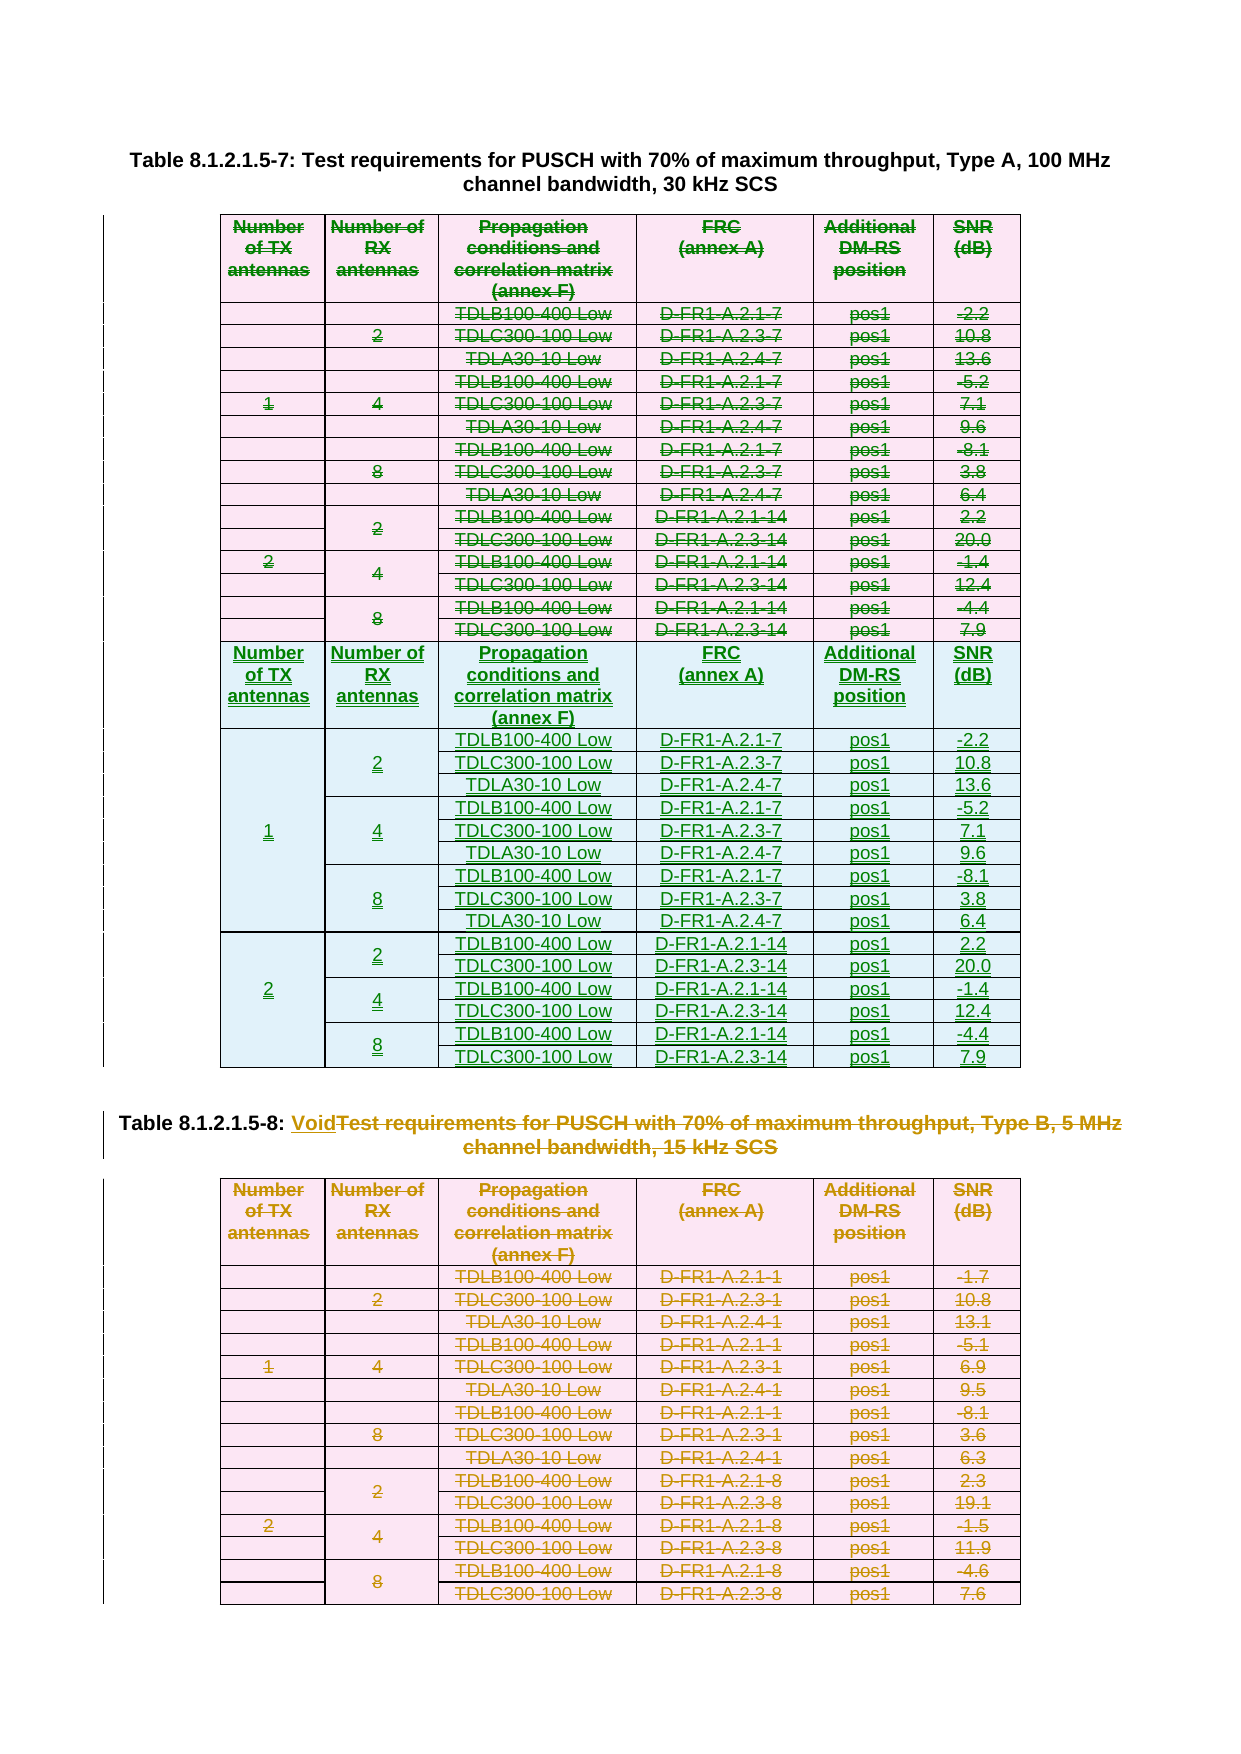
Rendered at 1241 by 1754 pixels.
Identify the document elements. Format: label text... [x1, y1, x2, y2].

text Table 8.1.2.1.5-8: [118, 1111, 1122, 1159]
text Table 8.1.2.1.5-7: Test requirements for PUSCH with 70% of maximum throughput, Type A, 100 MHz channel bandwidth, 30 kHz SCS [118, 148, 1122, 196]
